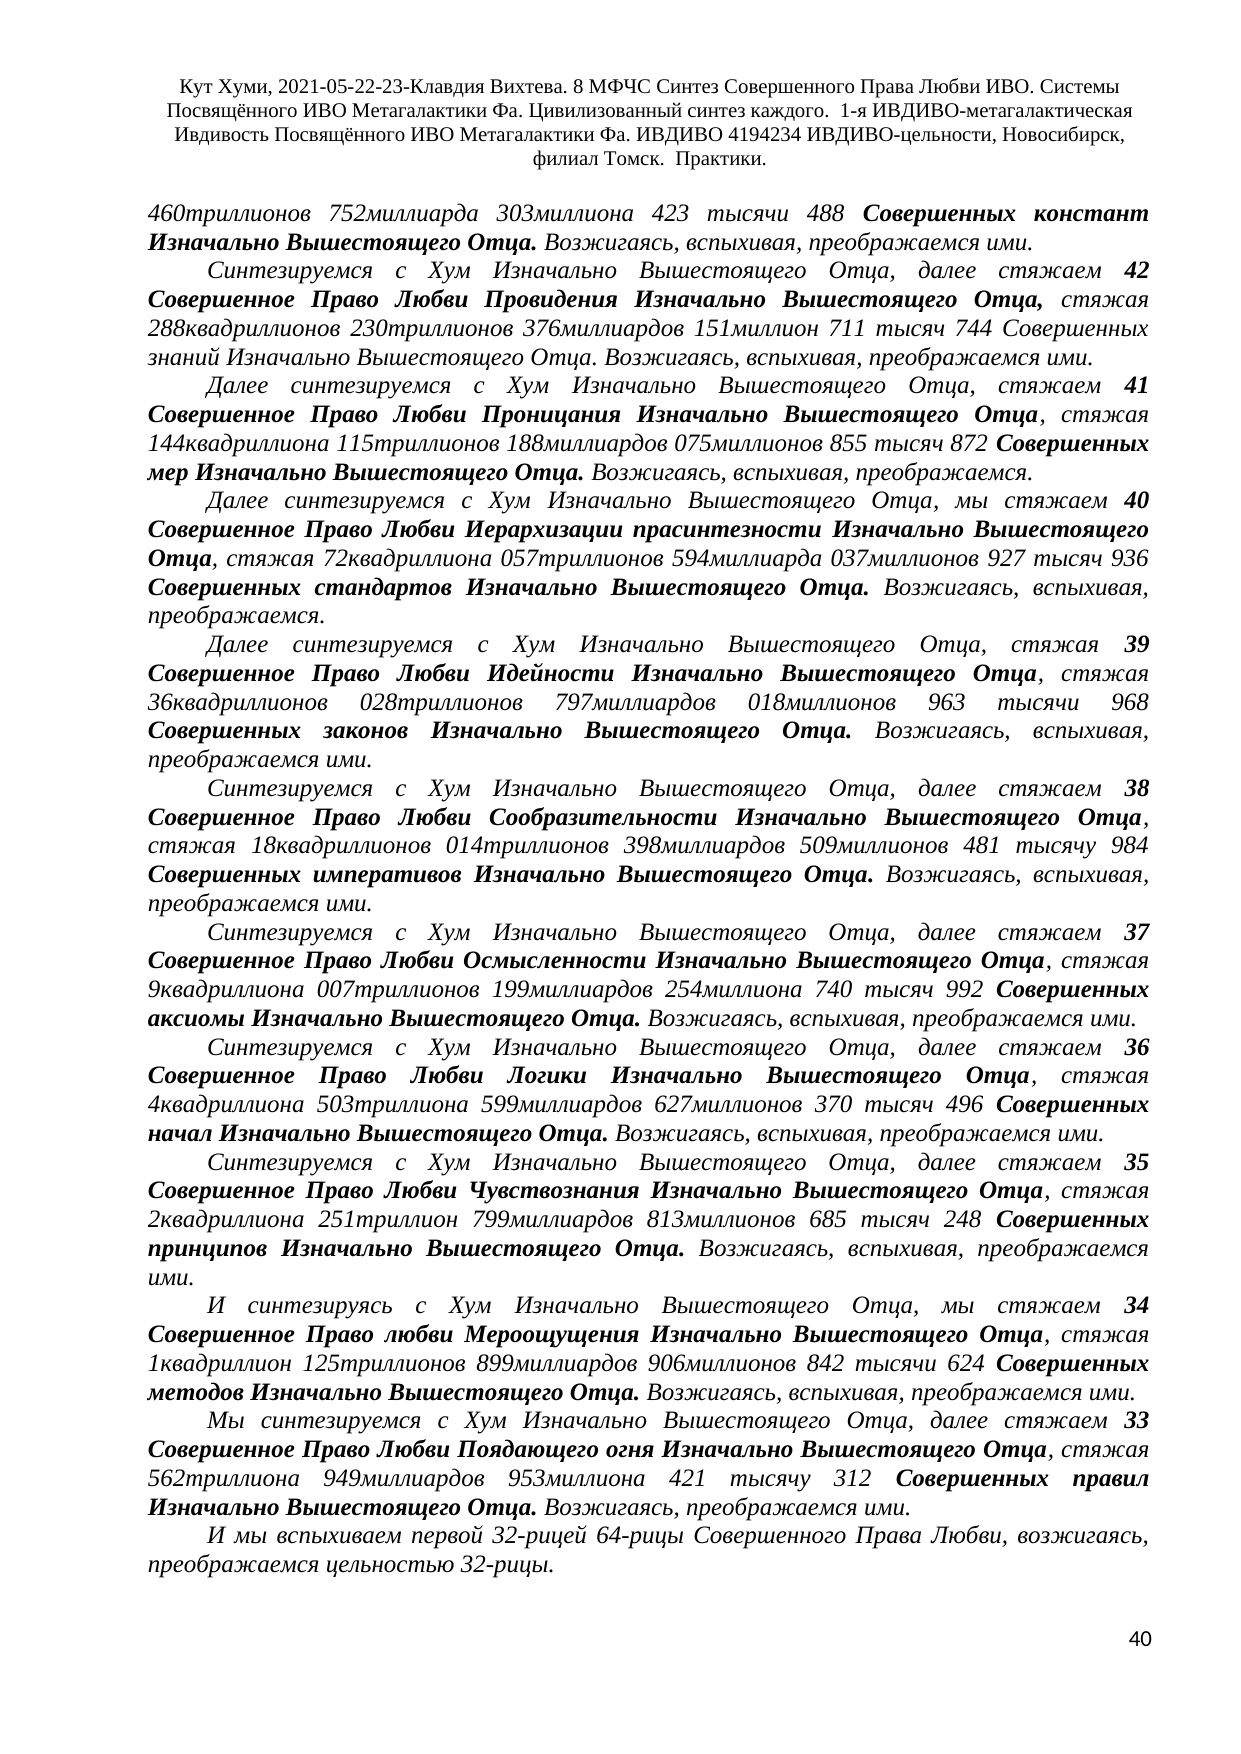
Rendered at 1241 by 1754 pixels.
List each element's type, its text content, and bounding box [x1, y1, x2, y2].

text Далее синтезируемся с Хум Изначально Вышестоящего Отца, стяжая 39 Совершенное Право Любви Идейности Изначально Вышестоящего Отца, стяжая 36квадриллионов 028триллионов 797миллиардов 018миллионов 963 тысячи 968 Совершенных законов Изначально Вышестоящего Отца. Возжигаясь, вспыхивая, преображаемся ими. [148, 629, 1152, 773]
text Синтезируемся с Хум Изначально Вышестоящего Отца, далее стяжаем 38 Совершенное Право Любви Сообразительности Изначально Вышестоящего Отца, стяжая 18квадриллионов 014триллионов 398миллиардов 509миллионов 481 тысячу 984 Совершенных императивов Изначально Вышестоящего Отца. Возжигаясь, вспыхивая, преображаемся ими. [148, 773, 1152, 917]
text Далее синтезируемся с Хум Изначально Вышестоящего Отца, мы стяжаем 40 Совершенное Право Любви Иерархизации прасинтезности Изначально Вышестоящего Отца, стяжая 72квадриллиона 057триллионов 594миллиарда 037миллионов 927 тысяч 936 Совершенных стандартов Изначально Вышестоящего Отца. Возжигаясь, вспыхивая, преображаемся. [148, 486, 1152, 629]
text И синтезируясь с Хум Изначально Вышестоящего Отца, мы стяжаем 34 Совершенное Право любви Мероощущения Изначально Вышестоящего Отца, стяжая 1квадриллион 125триллионов 899миллиардов 906миллионов 842 тысячи 624 Совершенных методов Изначально Вышестоящего Отца. Возжигаясь, вспыхивая, преображаемся ими. [148, 1291, 1152, 1406]
text Синтезируемся с Хум Изначально Вышестоящего Отца, далее стяжаем 36 Совершенное Право Любви Логики Изначально Вышестоящего Отца, стяжая 4квадриллиона 503триллиона 599миллиардов 627миллионов 370 тысяч 496 Совершенных начал Изначально Вышестоящего Отца. Возжигаясь, вспыхивая, преображаемся ими. [148, 1032, 1152, 1147]
text Синтезируемся с Хум Изначально Вышестоящего Отца, далее стяжаем 37 Совершенное Право Любви Осмысленности Изначально Вышестоящего Отца, стяжая 9квадриллиона 007триллионов 199миллиардов 254миллиона 740 тысяч 992 Совершенных аксиомы Изначально Вышестоящего Отца. Возжигаясь, вспыхивая, преображаемся ими. [148, 917, 1152, 1032]
text Синтезируемся с Хум Изначально Вышестоящего Отца, далее стяжаем 42 Совершенное Право Любви Провидения Изначально Вышестоящего Отца, стяжая 288квадриллионов 230триллионов 376миллиардов 151миллион 711 тысяч 744 Совершенных знаний Изначально Вышестоящего Отца. Возжигаясь, вспыхивая, преображаемся ими. [148, 256, 1152, 371]
text И мы вспыхиваем первой 32-рицей 64-рицы Совершенного Права Любви, возжигаясь, преображаемся цельностью 32-рицы. [148, 1521, 1152, 1578]
text Синтезируемся с Хум Изначально Вышестоящего Отца, далее стяжаем 35 Совершенное Право Любви Чувствознания Изначально Вышестоящего Отца, стяжая 2квадриллиона 251триллион 799миллиардов 813миллионов 685 тысяч 248 Совершенных принципов Изначально Вышестоящего Отца. Возжигаясь, вспыхивая, преображаемся ими. [148, 1147, 1152, 1291]
text Мы синтезируемся с Хум Изначально Вышестоящего Отца, далее стяжаем 33 Совершенное Право Любви Поядающего огня Изначально Вышестоящего Отца, стяжая 562триллиона 949миллиардов 953миллиона 421 тысячу 312 Совершенных правил Изначально Вышестоящего Отца. Возжигаясь, преображаемся ими. [148, 1406, 1152, 1521]
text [148, 198, 1152, 256]
text Далее синтезируемся с Хум Изначально Вышестоящего Отца, стяжаем 41 Совершенное Право Любви Проницания Изначально Вышестоящего Отца, стяжая 144квадриллиона 115триллионов 188миллиардов 075миллионов 855 тысяч 872 Совершенных мер Изначально Вышестоящего Отца. Возжигаясь, вспыхивая, преображаемся. [148, 371, 1152, 486]
